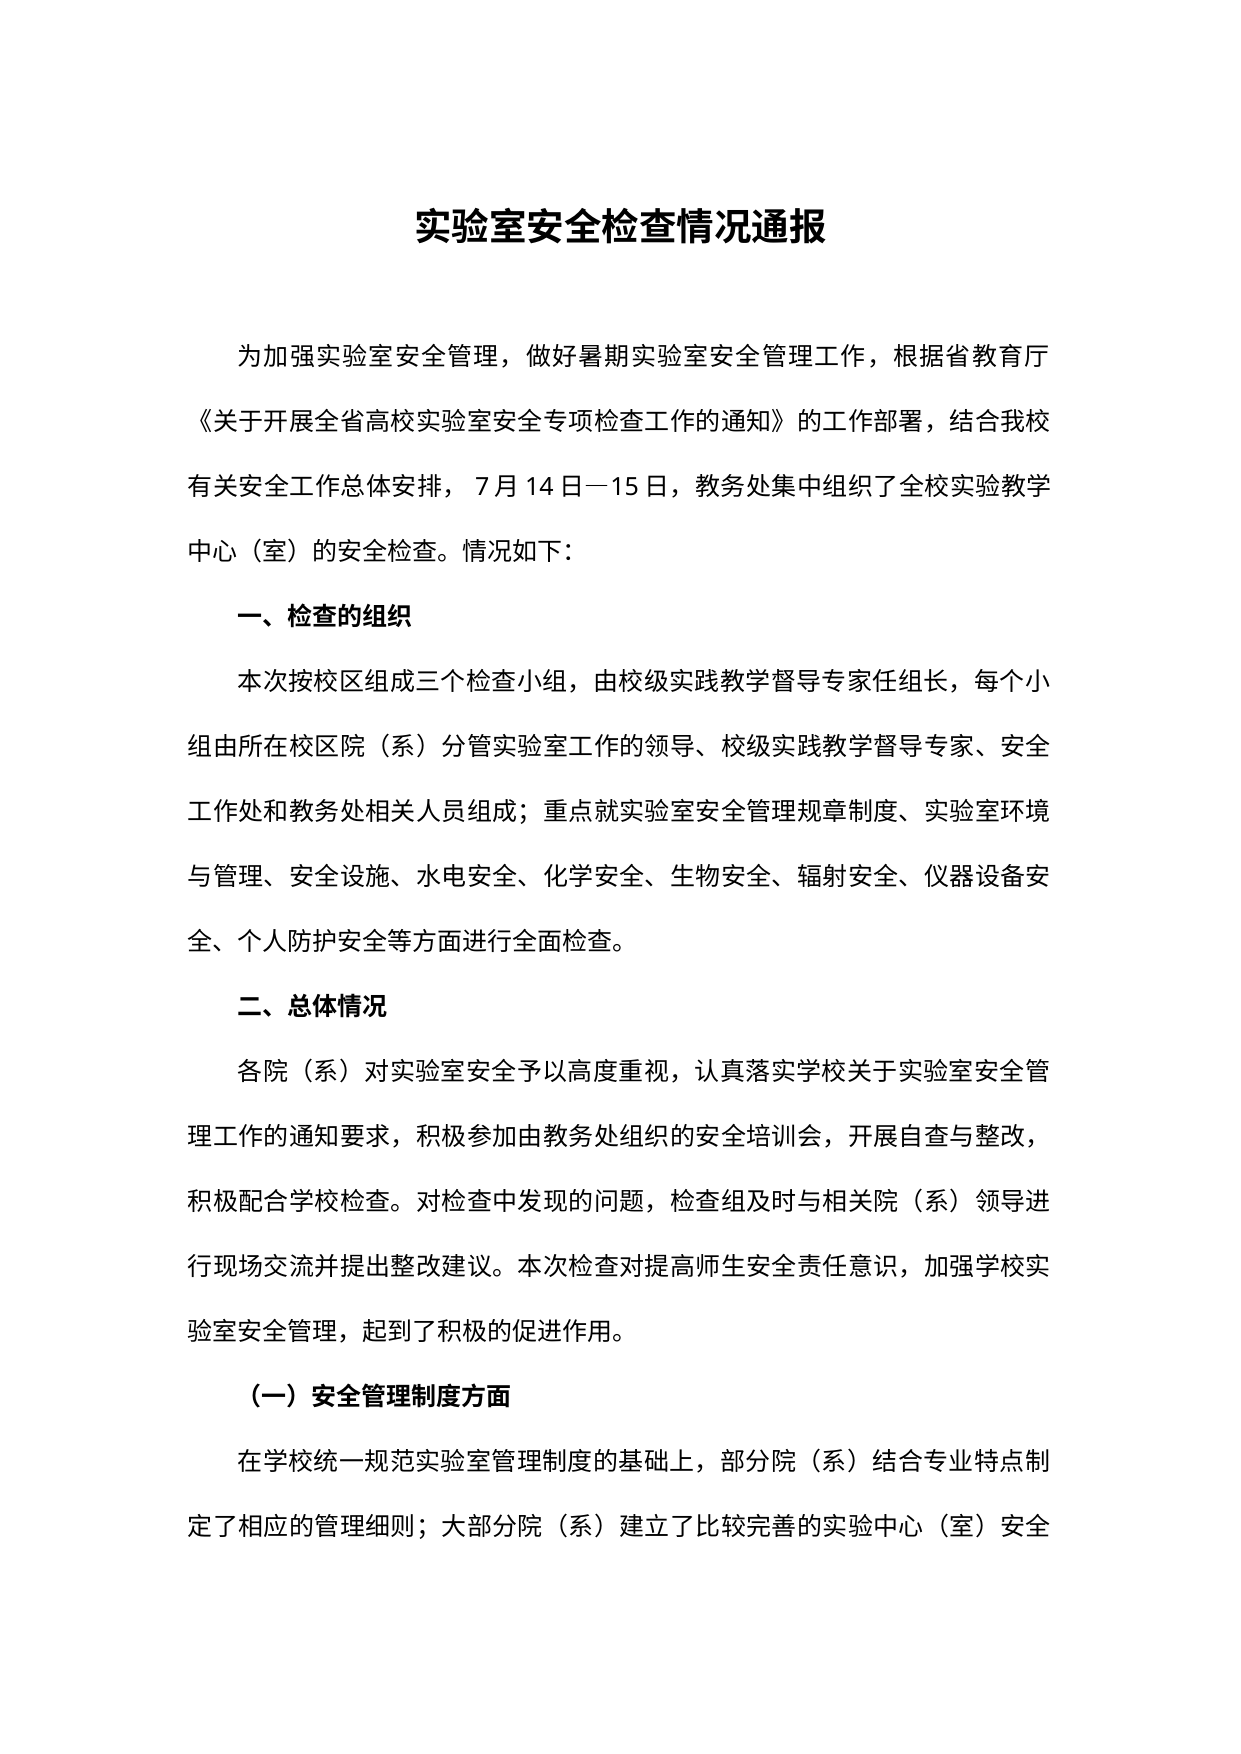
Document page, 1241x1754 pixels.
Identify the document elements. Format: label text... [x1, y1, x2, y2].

text 为加强实验室安全管理，做好暑期实验室安全管理工作，根据省教育厅《关于开展全省高校实验室安全专项检查工作的通知》的工作部署，结合我校有关安全工作总体安排， 7月14日—15日，教务处集中组织了全校实验教学中心（室）的安全检查。情况如下： [187, 322, 1053, 582]
text 本次按校区组成三个检查小组，由校级实践教学督导专家任组长，每个小组由所在校区院（系）分管实验室工作的领导、校级实践教学督导专家、安全工作处和教务处相关人员组成；重点就实验室安全管理规章制度、实验室环境与管理、安全设施、水电安全、化学安全、生物安全、辐射安全、仪器设备安全、个人防护安全等方面进行全面检查。 [187, 647, 1053, 972]
text （一）安全管理制度方面 [187, 1362, 1053, 1427]
text 各院（系）对实验室安全予以高度重视，认真落实学校关于实验室安全管理工作的通知要求，积极参加由教务处组织的安全培训会，开展自查与整改，积极配合学校检查。对检查中发现的问题，检查组及时与相关院（系）领导进行现场交流并提出整改建议。本次检查对提高师生安全责任意识，加强学校实验室安全管理，起到了积极的促进作用。 [187, 1037, 1053, 1362]
text 二、总体情况 [187, 972, 1053, 1037]
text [187, 1427, 1053, 1557]
text 实验室安全检查情况通报 [187, 192, 1053, 257]
text 一、检查的组织 [187, 582, 1053, 647]
